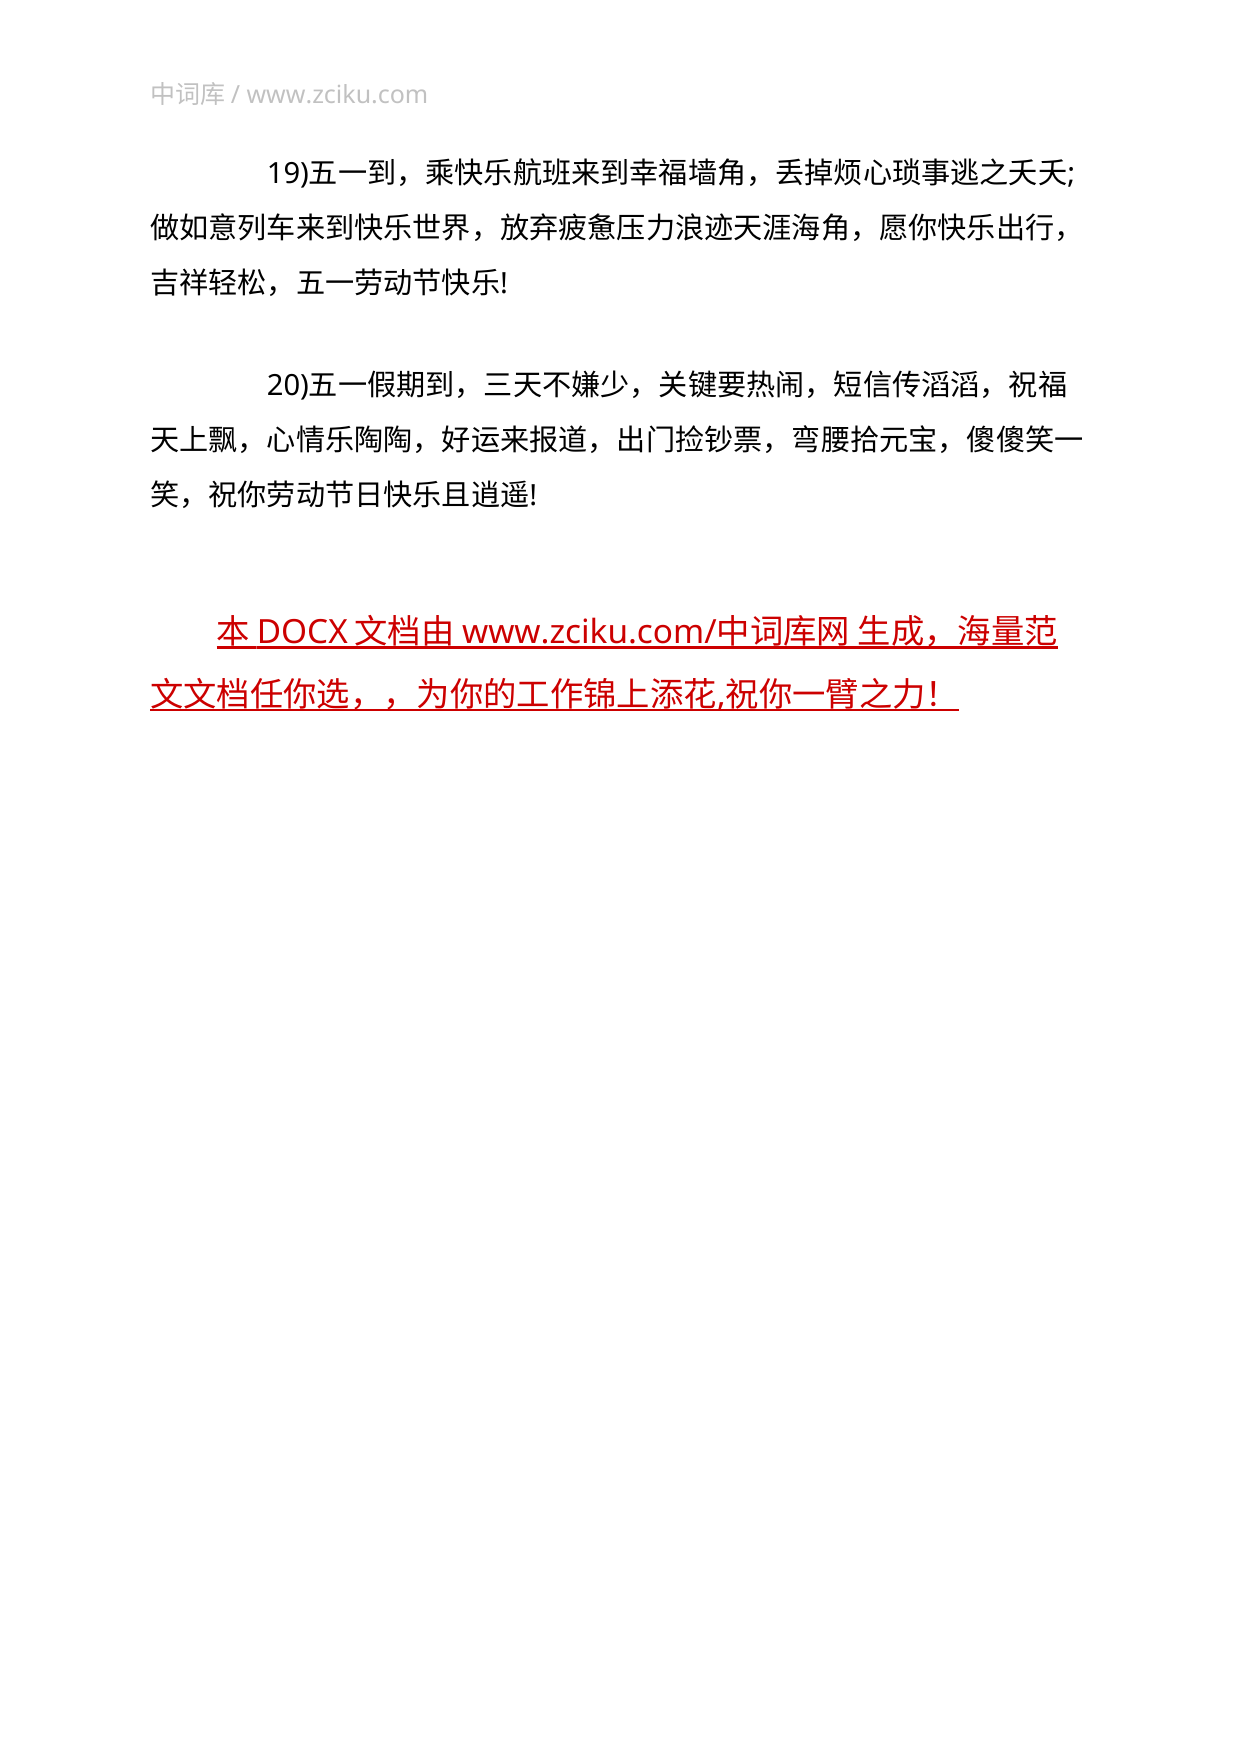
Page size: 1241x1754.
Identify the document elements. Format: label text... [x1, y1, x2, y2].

text 19)五一到，乘快乐航班来到幸福墙角，丢掉烦心琐事逃之夭夭;做如意列车来到快乐世界，放弃疲惫压力浪迹天涯海角，愿你快乐出行，吉祥轻松，五一劳动节快乐! [150, 150, 1090, 302]
text 20)五一假期到，三天不嫌少，关键要热闹，短信传滔滔，祝福天上飘，心情乐陶陶，好运来报道，出门捡钞票，弯腰拾元宝，傻傻笑一笑，祝你劳动节日快乐且逍遥! [150, 362, 1090, 514]
text 本DOCX文档由 www.zciku.com/中词库网 生成，海量范文文档任你选，，为你的工作锦上添花,祝你一臂之力！ [150, 605, 1090, 716]
